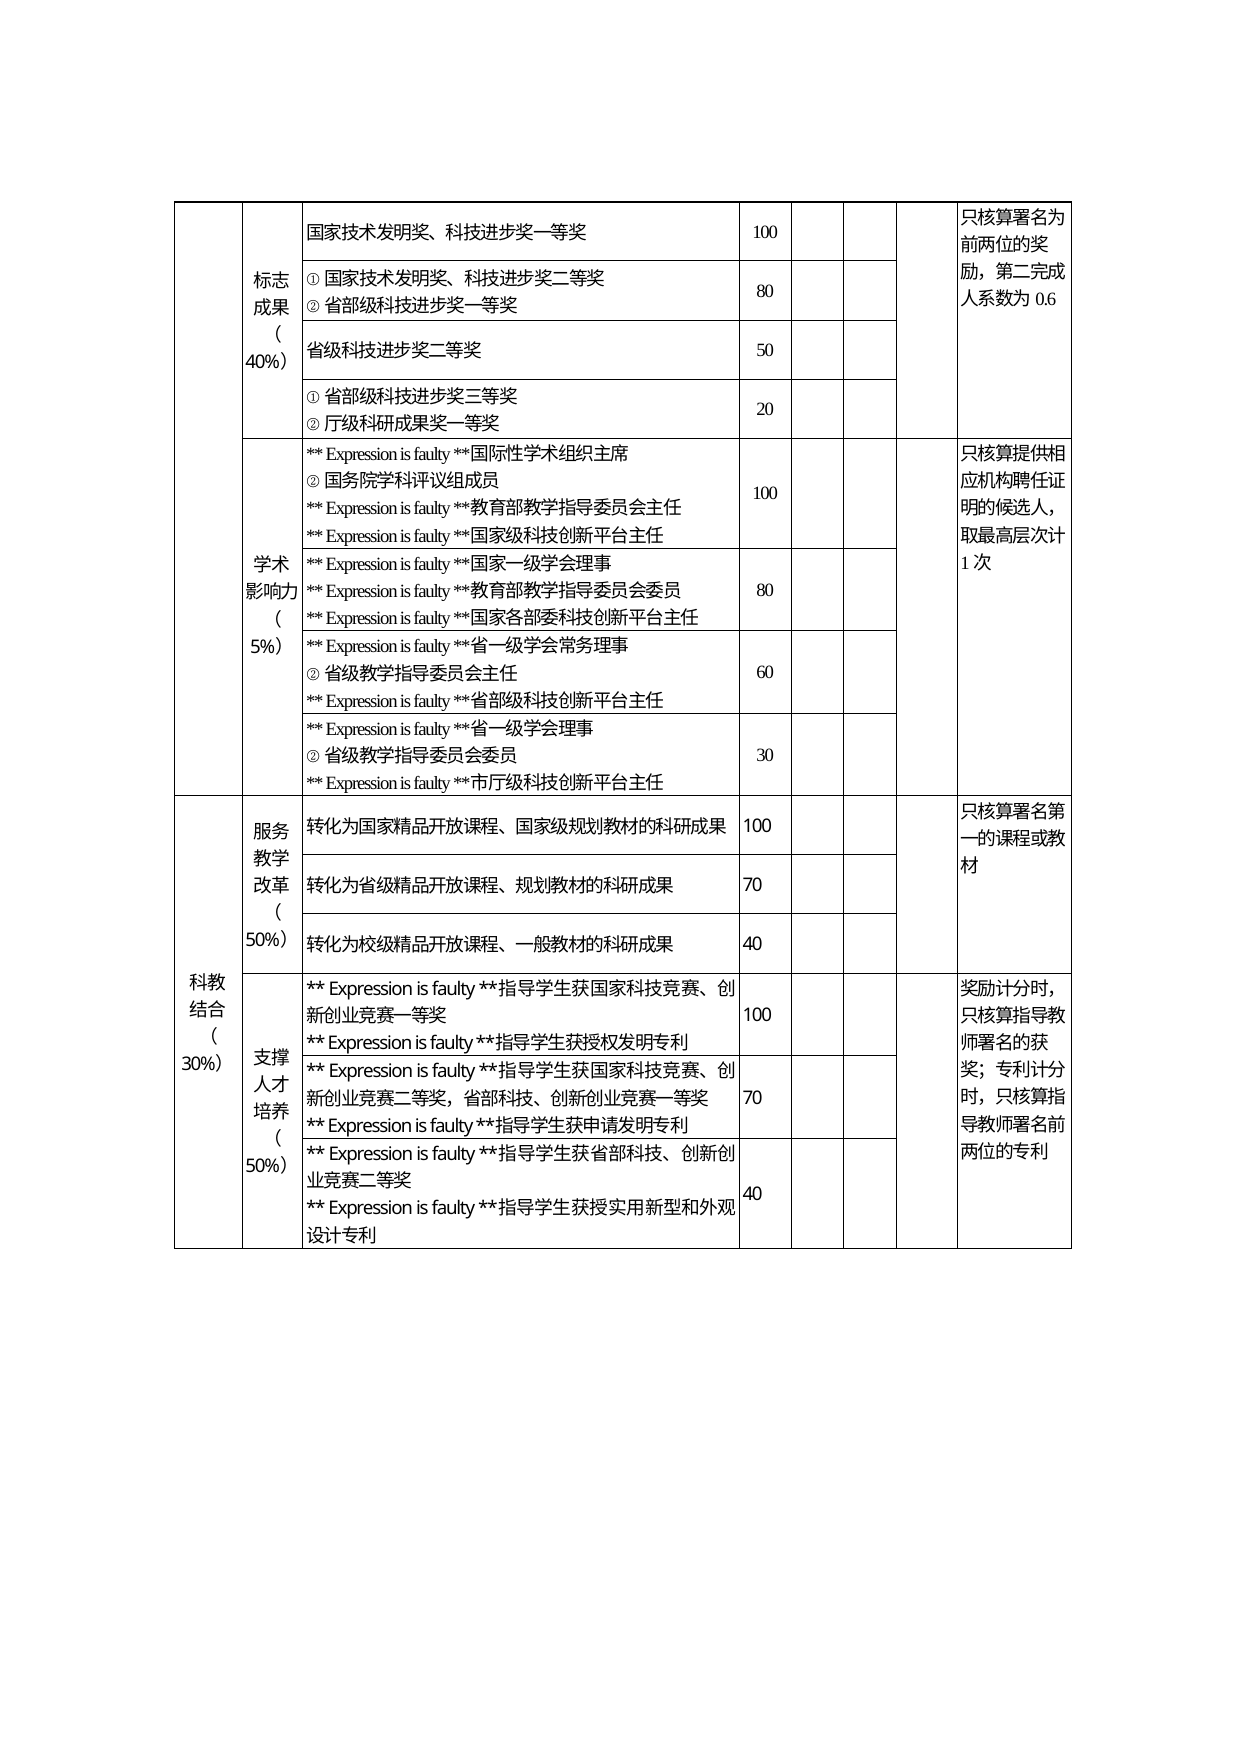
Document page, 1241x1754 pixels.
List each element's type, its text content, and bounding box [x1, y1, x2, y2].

table_cell 只核算署名为前两位的奖励，第二完成人系数为0.6 [958, 203, 1071, 438]
table_cell [897, 974, 957, 1247]
table_cell [792, 549, 843, 630]
table_cell 服务 教学 改革 （50%） [243, 796, 302, 972]
table_cell [844, 714, 896, 795]
table_cell [844, 439, 896, 547]
table_cell [792, 974, 843, 1055]
table_cell ①省一级学会常务理事 ②省级教学指导委员会主任 ③省部级科技创新平台主任 [303, 631, 739, 713]
table_cell 30 [740, 714, 791, 795]
table_cell [844, 914, 896, 972]
table_cell [792, 321, 843, 378]
table_cell 50 [740, 321, 791, 378]
table_cell [844, 321, 896, 378]
table_cell 转化为国家精品开放课程、国家级规划教材的科研成果 [303, 796, 739, 854]
table_cell [844, 631, 896, 713]
table_cell 省级科技进步奖二等奖 [303, 321, 739, 378]
table_cell 70 [740, 1056, 791, 1138]
table_cell [897, 796, 957, 972]
table_cell 奖励计分时，只核算指导教师署名的获奖；专利计分时，只核算指导教师署名前两位的专利 [958, 974, 1071, 1247]
table_cell 100 [740, 439, 791, 547]
table_cell [792, 1056, 843, 1138]
table_cell 支撑 人才 培养 （50%） [243, 974, 302, 1247]
table_cell ①国家一级学会理事 ②教育部教学指导委员会委员 ③国家各部委科技创新平台主任 [303, 549, 739, 630]
table_cell ①国际性学术组织主席 ②国务院学科评议组成员 ③教育部教学指导委员会主任 ④国家级科技创新平台主任 [303, 439, 739, 547]
table_cell 转化为省级精品开放课程、规划教材的科研成果 [303, 855, 739, 913]
table_cell [792, 796, 843, 854]
table_cell 40 [740, 1139, 791, 1247]
table_cell [792, 203, 843, 260]
table_cell ①国家技术发明奖、科技进步奖二等奖 ②省部级科技进步奖一等奖 [303, 261, 739, 319]
table_cell [844, 1056, 896, 1138]
table_cell 80 [740, 261, 791, 319]
table_cell [792, 380, 843, 438]
table_cell [844, 380, 896, 438]
table_cell [792, 631, 843, 713]
table_cell 转化为校级精品开放课程、一般教材的科研成果 [303, 914, 739, 972]
table_cell [844, 261, 896, 319]
table_cell [844, 549, 896, 630]
table_cell 20 [740, 380, 791, 438]
table_cell ①指导学生获国家科技竞赛、创新创业竞赛二等奖，省部科技、创新创业竞赛一等奖 ②指导学生获申请发明专利 [303, 1056, 739, 1138]
table_cell 学术 影响力（5%） [243, 439, 302, 795]
table_cell [844, 796, 896, 854]
table_cell 只核算署名第一的课程或教材 [958, 796, 1071, 972]
table_cell ①指导学生获国家科技竞赛、创新创业竞赛一等奖 ②指导学生获授权发明专利 [303, 974, 739, 1055]
table_cell 100 [740, 203, 791, 260]
table_cell [792, 439, 843, 547]
table_cell ①省部级科技进步奖三等奖 ②厅级科研成果奖一等奖 [303, 380, 739, 438]
table_cell [897, 203, 957, 438]
table_cell 100 [740, 974, 791, 1055]
table_cell ①指导学生获省部科技、创新创业竞赛二等奖 ②指导学生获授实用新型和外观设计专利 [303, 1139, 739, 1247]
table_cell [792, 914, 843, 972]
table_cell [844, 203, 896, 260]
table_cell 100 [740, 796, 791, 854]
table_cell 40 [740, 914, 791, 972]
table_cell 科教 结合 （30%） [175, 796, 242, 1247]
table_cell 标志 成果 （40%） [243, 203, 302, 438]
table_cell [792, 1139, 843, 1247]
table_cell 70 [740, 855, 791, 913]
table_cell 80 [740, 549, 791, 630]
table_cell [792, 261, 843, 319]
table_cell 只核算提供相应机构聘任证明的候选人，取最高层次计1次 [958, 439, 1071, 795]
table_cell [792, 714, 843, 795]
table_cell [844, 855, 896, 913]
table_cell ①省一级学会理事 ②省级教学指导委员会委员 ③市厅级科技创新平台主任 [303, 714, 739, 795]
table_cell [844, 974, 896, 1055]
table_cell [792, 855, 843, 913]
table_cell [897, 439, 957, 795]
table_cell 国家技术发明奖、科技进步奖一等奖 [303, 203, 739, 260]
table_cell [844, 1139, 896, 1247]
table_cell 60 [740, 631, 791, 713]
